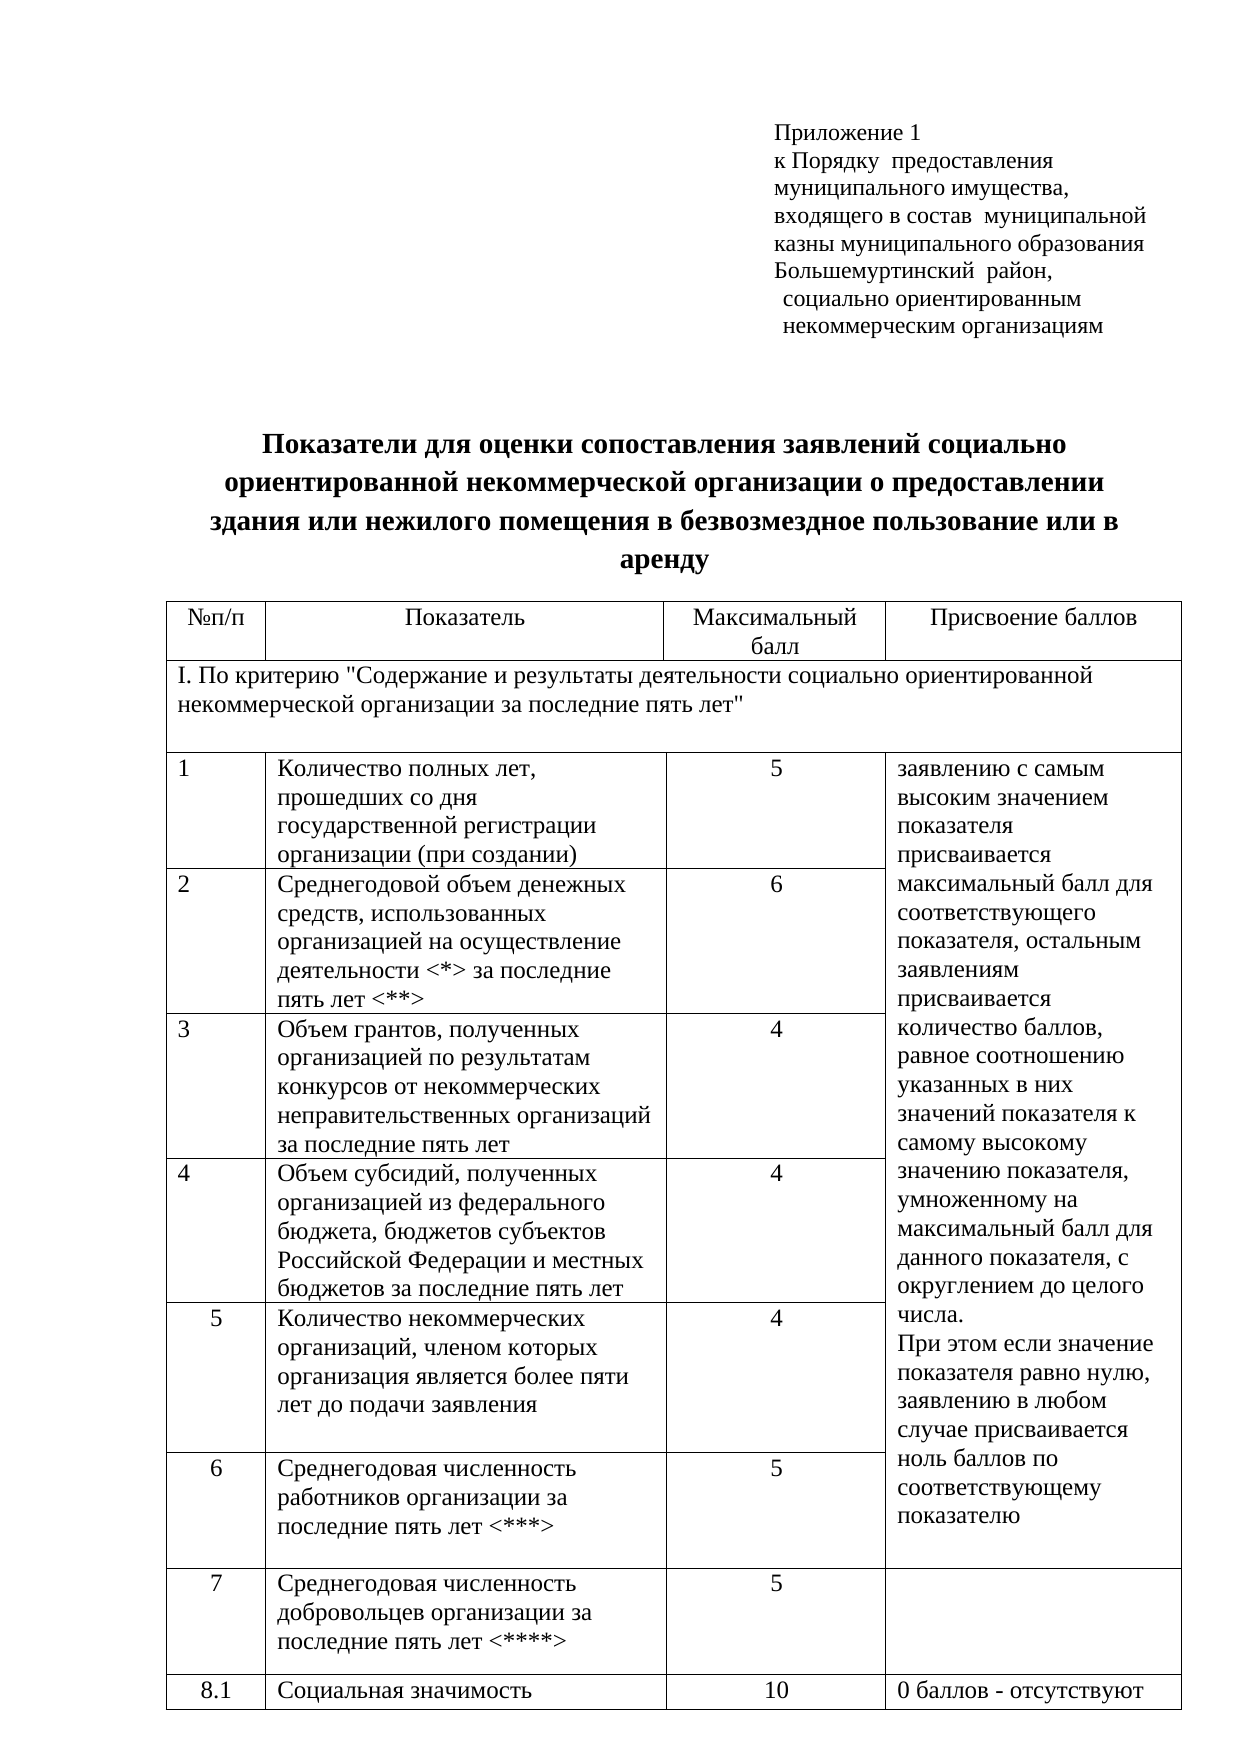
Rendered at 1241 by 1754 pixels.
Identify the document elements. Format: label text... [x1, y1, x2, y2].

table_cell 5 [667, 1569, 885, 1674]
table_cell 4 [667, 1303, 885, 1452]
table_cell 4 [667, 1159, 885, 1302]
text казны муниципального образования [177, 228, 1152, 256]
table_cell Объем субсидий, полученных организацией из федерального бюджета, бюджетов субъектов Российской Федерации и местных бюджетов за последние пять лет [266, 1159, 666, 1302]
table_header Максимальный балл [664, 602, 885, 659]
table_cell 4 [167, 1159, 265, 1302]
table_cell 3 [167, 1014, 265, 1157]
text к Порядку предоставления [177, 146, 1152, 173]
table_cell 6 [667, 869, 885, 1013]
table_cell Среднегодовой объем денежных средств, использованных организацией на осуществление деятельности <*> за последние пять лет <**> [266, 869, 666, 1013]
table_cell 8.1 [167, 1675, 265, 1708]
table_cell Количество полных лет, прошедших со дня государственной регистрации организации (при создании) [266, 753, 666, 868]
table_header Присвоение баллов [886, 602, 1181, 659]
table_cell 5 [167, 1303, 265, 1452]
table_cell 7 [167, 1569, 265, 1674]
table_cell 10 [667, 1675, 885, 1708]
table_cell 5 [667, 753, 885, 868]
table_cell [266, 1675, 666, 1708]
table_cell 2 [167, 869, 265, 1013]
table_cell 1 [167, 753, 265, 868]
text Показатели для оценки сопоставления заявлений социально ориентированной некоммерческой организации о предоставлении здания или нежилого помещения в безвозмездное пользование или в аренду [177, 426, 1152, 575]
table_cell заявлению с самым высоким значением показателя присваивается максимальный балл для соответствующего показателя, остальным заявлениям присваивается количество баллов, равное соотношению указанных в них значений показателя к самому высокому значению показателя, умноженному на максимальный балл для данного показателя, с округлением до целого числа. При этом если значение показателя равно нулю, заявлению в любом случае присваивается ноль баллов по соответствующему показателю [886, 753, 1181, 1567]
text входящего в состав муниципальной [177, 201, 1152, 228]
table_cell [886, 1569, 1181, 1674]
table_cell 5 [667, 1453, 885, 1567]
table_cell Среднегодовая численность работников организации за последние пять лет <***> [266, 1453, 666, 1567]
text Приложение 1 [177, 118, 1152, 146]
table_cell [886, 1675, 1181, 1708]
table_cell Количество некоммерческих организаций, членом которых организация является более пяти лет до подачи заявления [266, 1303, 666, 1452]
table_header Показатель [266, 602, 663, 659]
table_cell I. По критерию "Содержание и результаты деятельности социально ориентированной некоммерческой организации за последние пять лет" [167, 661, 1181, 752]
table_cell Объем грантов, полученных организацией по результатам конкурсов от некоммерческих неправительственных организаций за последние пять лет [266, 1014, 666, 1157]
table_cell 4 [667, 1014, 885, 1157]
table_cell Среднегодовая численность добровольцев организации за последние пять лет <****> [266, 1569, 666, 1674]
table_header №п/п [167, 602, 265, 659]
text муниципального имущества, [177, 173, 1152, 201]
table_cell 6 [167, 1453, 265, 1567]
text Большемуртинский район, социально ориентированным некоммерческим организациям [177, 256, 1152, 339]
